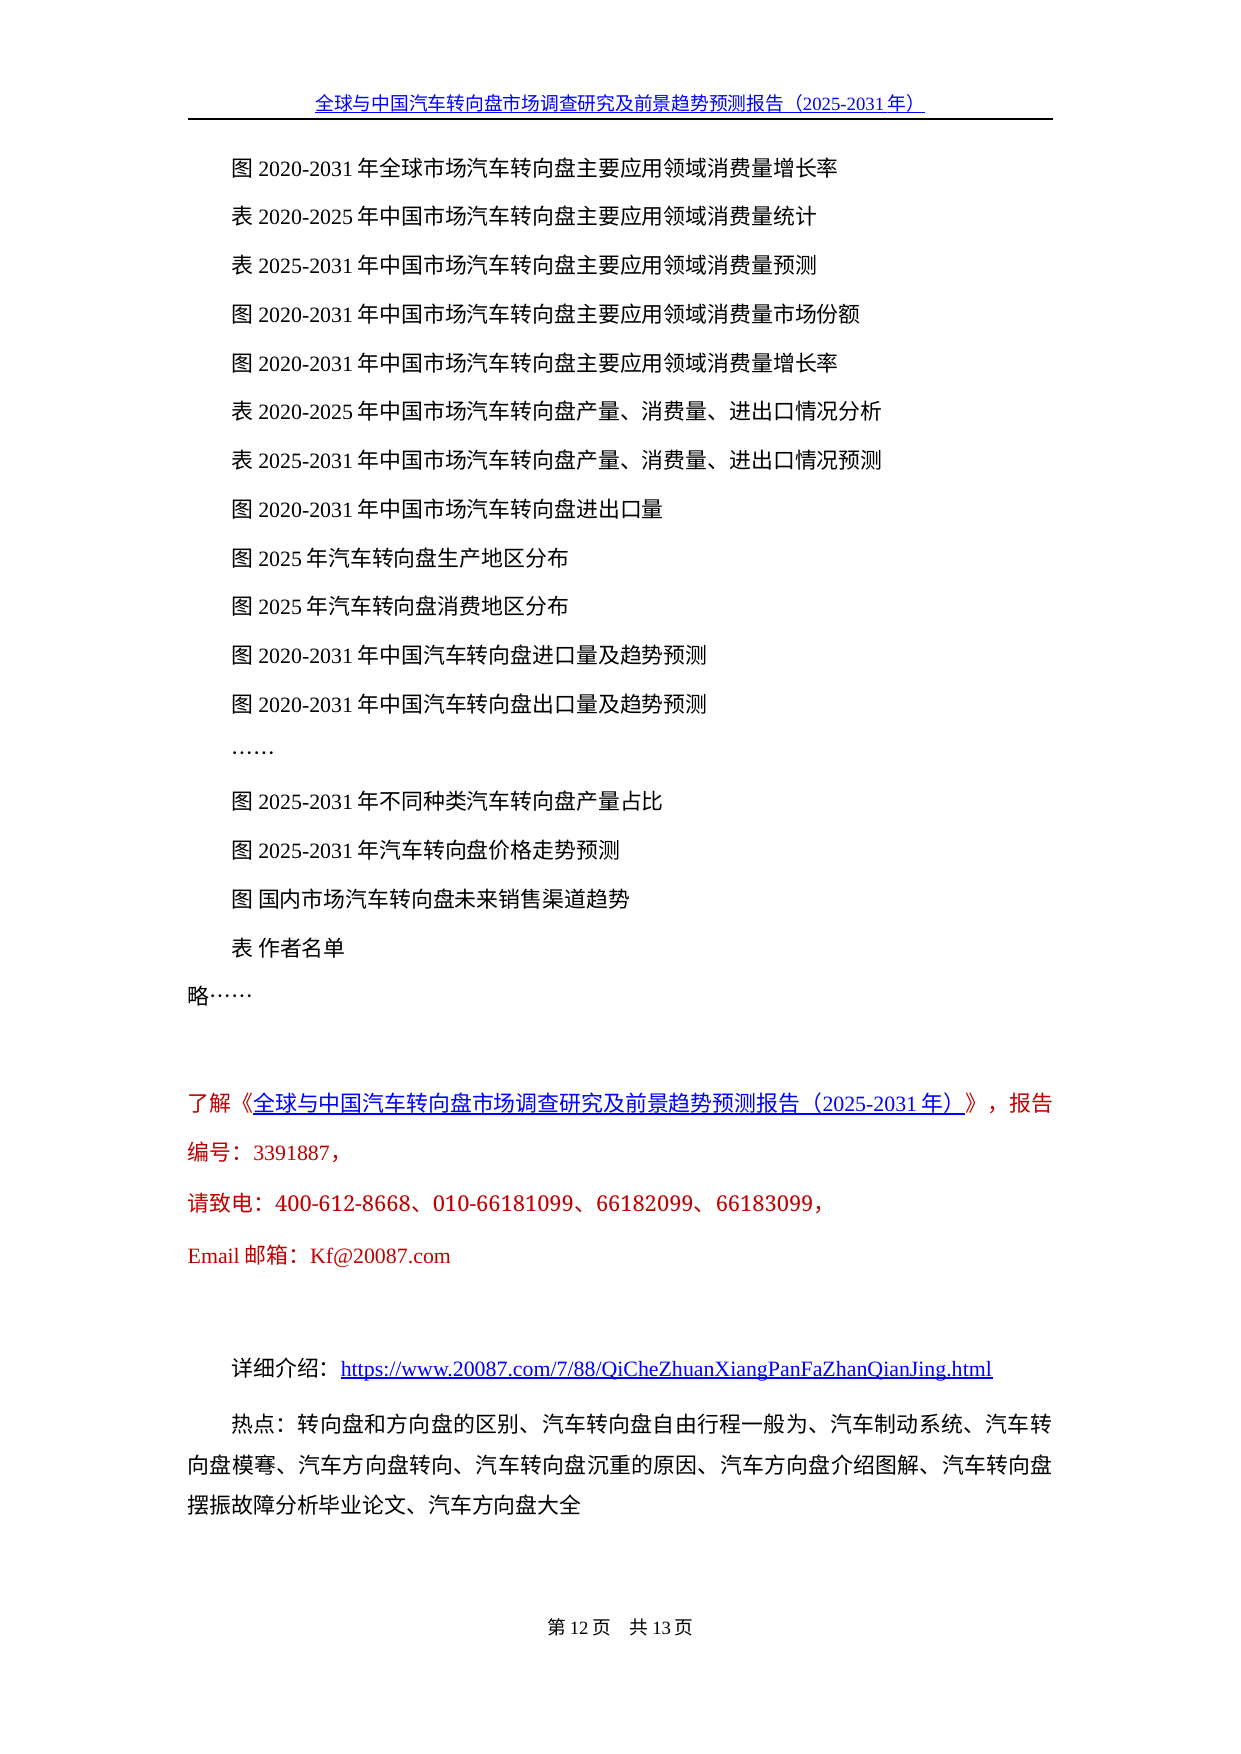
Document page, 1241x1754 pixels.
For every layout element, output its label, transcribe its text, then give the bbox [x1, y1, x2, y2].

text 请致电：400-612-8668、010-66181099、66182099、66183099， [187, 1186, 1053, 1218]
text 详细介绍：https://www.20087.com/7/88/QiCheZhuanXiangPanFaZhanQianJing.html [187, 1350, 1053, 1383]
text 热点：转向盘和方向盘的区别、汽车转向盘自由行程一般为、汽车制动系统、汽车转向盘模弿、汽车方向盘转向、汽车转向盘沉重的原因、汽车方向盘介绍图解、汽车转向盘摆振故障分析毕业论文、汽车方向盘大全 [187, 1407, 1053, 1521]
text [187, 150, 1053, 1011]
text 了解《全球与中国汽车转向盘市场调查研究及前景趋势预测报告（2025-2031年）》，报告编号：3391887， [187, 1085, 1053, 1167]
text Email邮箱：Kf@20087.com [187, 1237, 1053, 1270]
